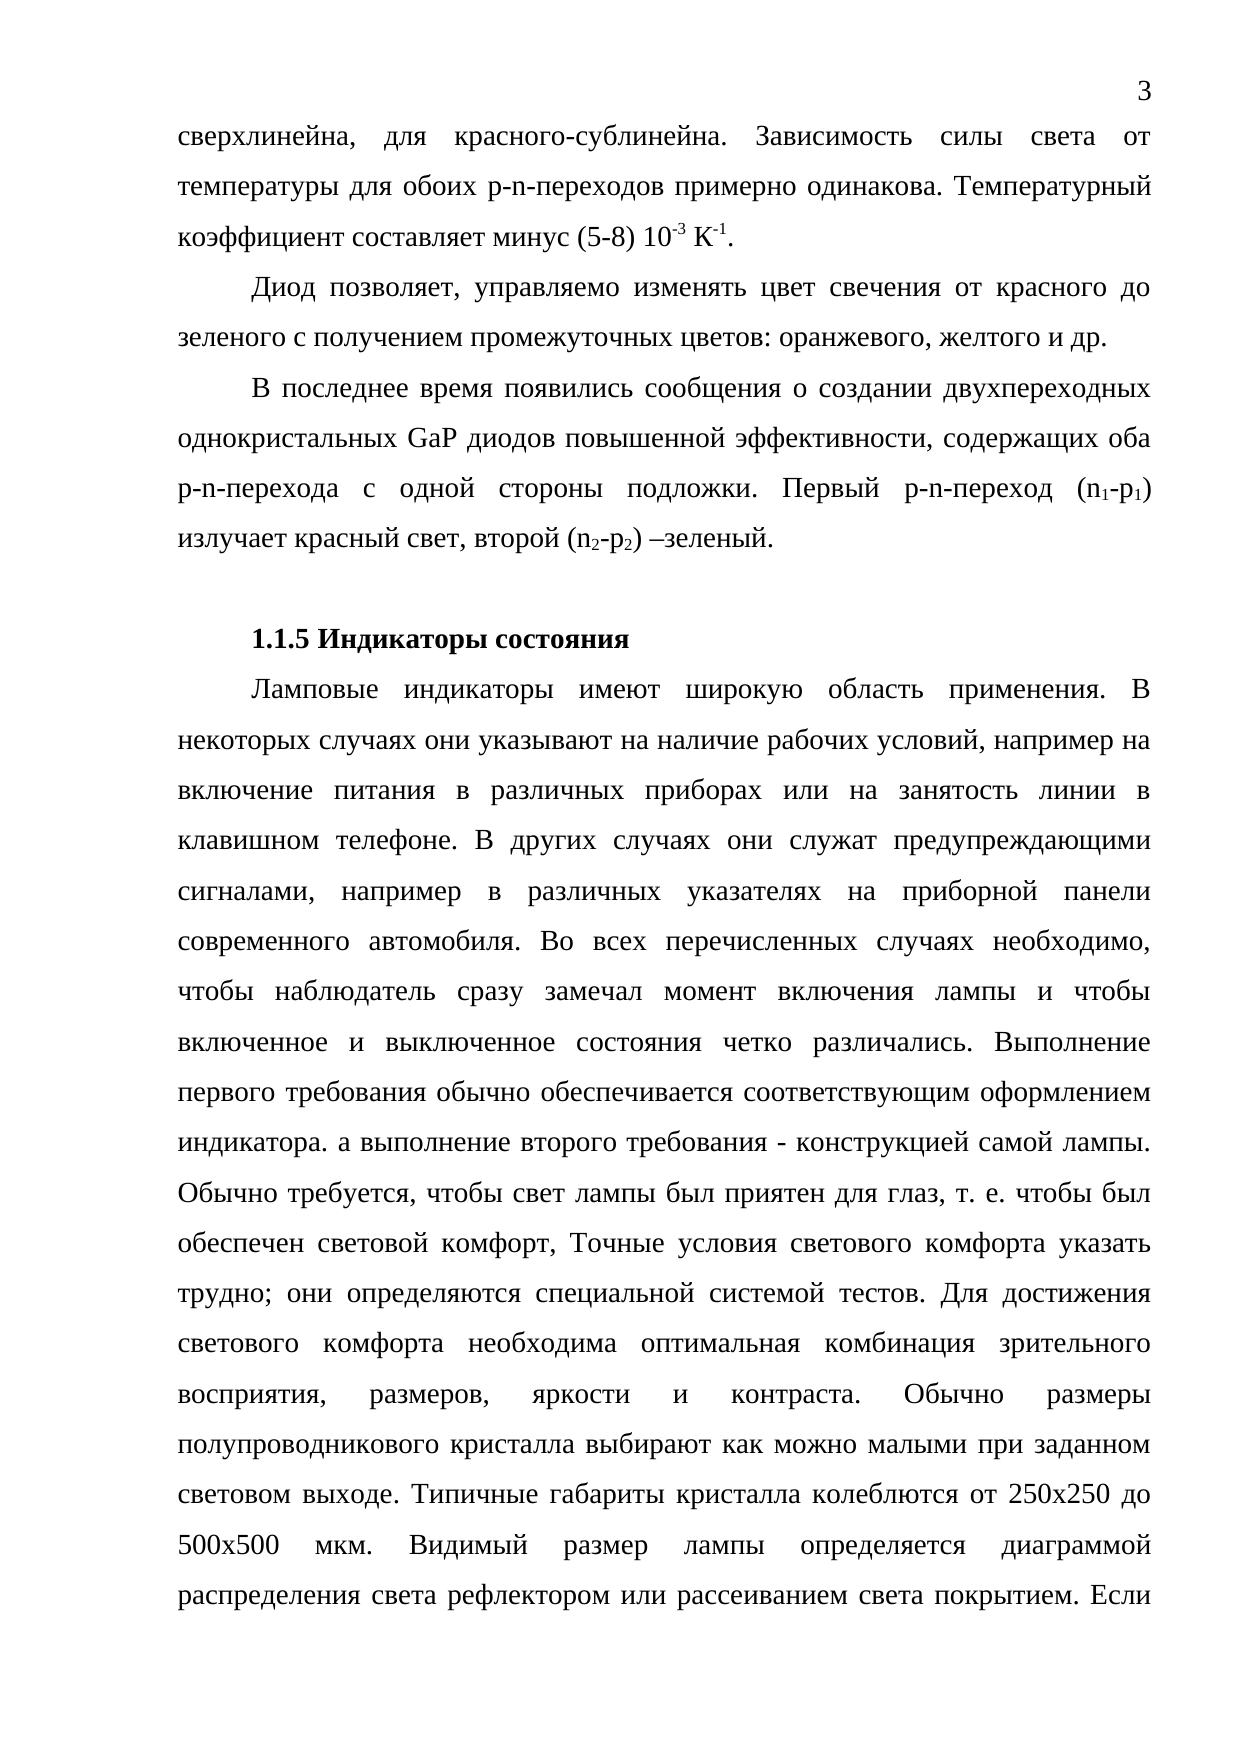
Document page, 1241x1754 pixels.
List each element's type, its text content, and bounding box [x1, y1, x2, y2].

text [177, 672, 1152, 1611]
subtitle 1.1.5 Индикаторы состояния [177, 621, 1152, 655]
text В последнее время появились сообщения о создании двухпереходных однокристальных GaP диодов повышенной эффективности, содержащих оба р-n-перехода с одной стороны подложки. Первый р-n-переход (n1-p1) излучает красный свет, второй (n2-р2) –зеленый. [177, 370, 1152, 554]
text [177, 118, 1152, 252]
text Диод позволяет, управляемо изменять цвет свечения от красного до зеленого с получением промежуточных цветов: оранжевого, желтого и др. [177, 269, 1152, 353]
